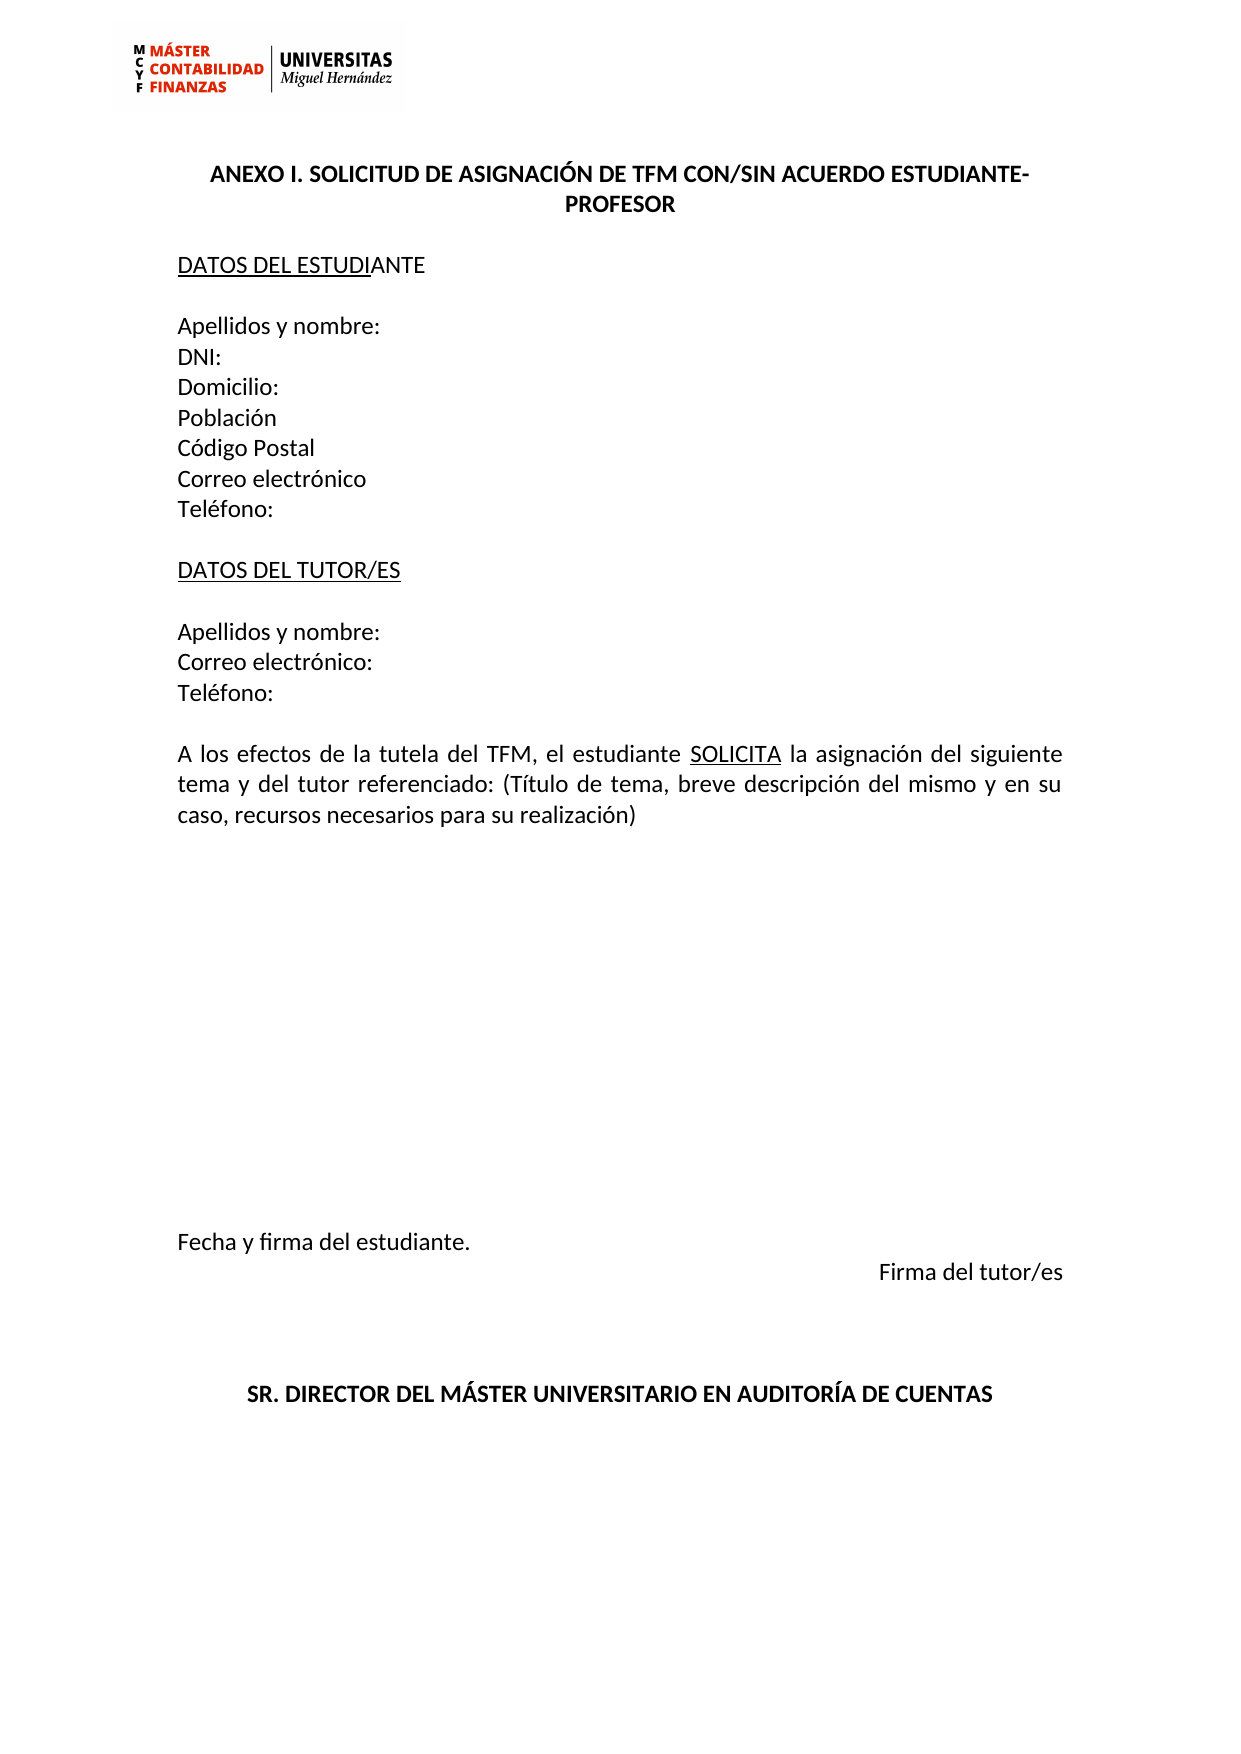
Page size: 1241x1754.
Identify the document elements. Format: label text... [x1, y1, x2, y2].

text Teléfono: [177, 677, 1063, 707]
text Código Postal [177, 432, 1063, 463]
text DATOS DEL TUTOR/ES [177, 554, 1063, 585]
text ANEXO I. SOLICITUD DE ASIGNACIÓN DE TFM CON/SIN ACUERDO ESTUDIANTE-PROFESOR [177, 158, 1063, 219]
text Correo electrónico: [177, 646, 1063, 677]
text Población [177, 402, 1063, 432]
text DATOS DEL ESTUDIANTE [177, 249, 1063, 280]
text Firma del tutor/es [177, 1257, 1063, 1287]
text SR. DIRECTOR DEL MÁSTER UNIVERSITARIO EN AUDITORÍA DE CUENTAS [177, 1379, 1063, 1409]
text Teléfono: [177, 493, 1063, 524]
text A los efectos de la tutela del TFM, el estudiante SOLICITA la asignación del siguiente tema y del tutor referenciado: (Título de tema, breve descripción del mismo y en su caso, recursos necesarios para su realización) [177, 738, 1063, 829]
text Fecha y firma del estudiante. [177, 1226, 1063, 1257]
picture [112, 21, 406, 113]
text Domicilio: [177, 371, 1063, 402]
text Correo electrónico [177, 463, 1063, 493]
text DNI: [177, 341, 1063, 371]
text Apellidos y nombre: [177, 310, 1063, 341]
text Apellidos y nombre: [177, 616, 1063, 646]
